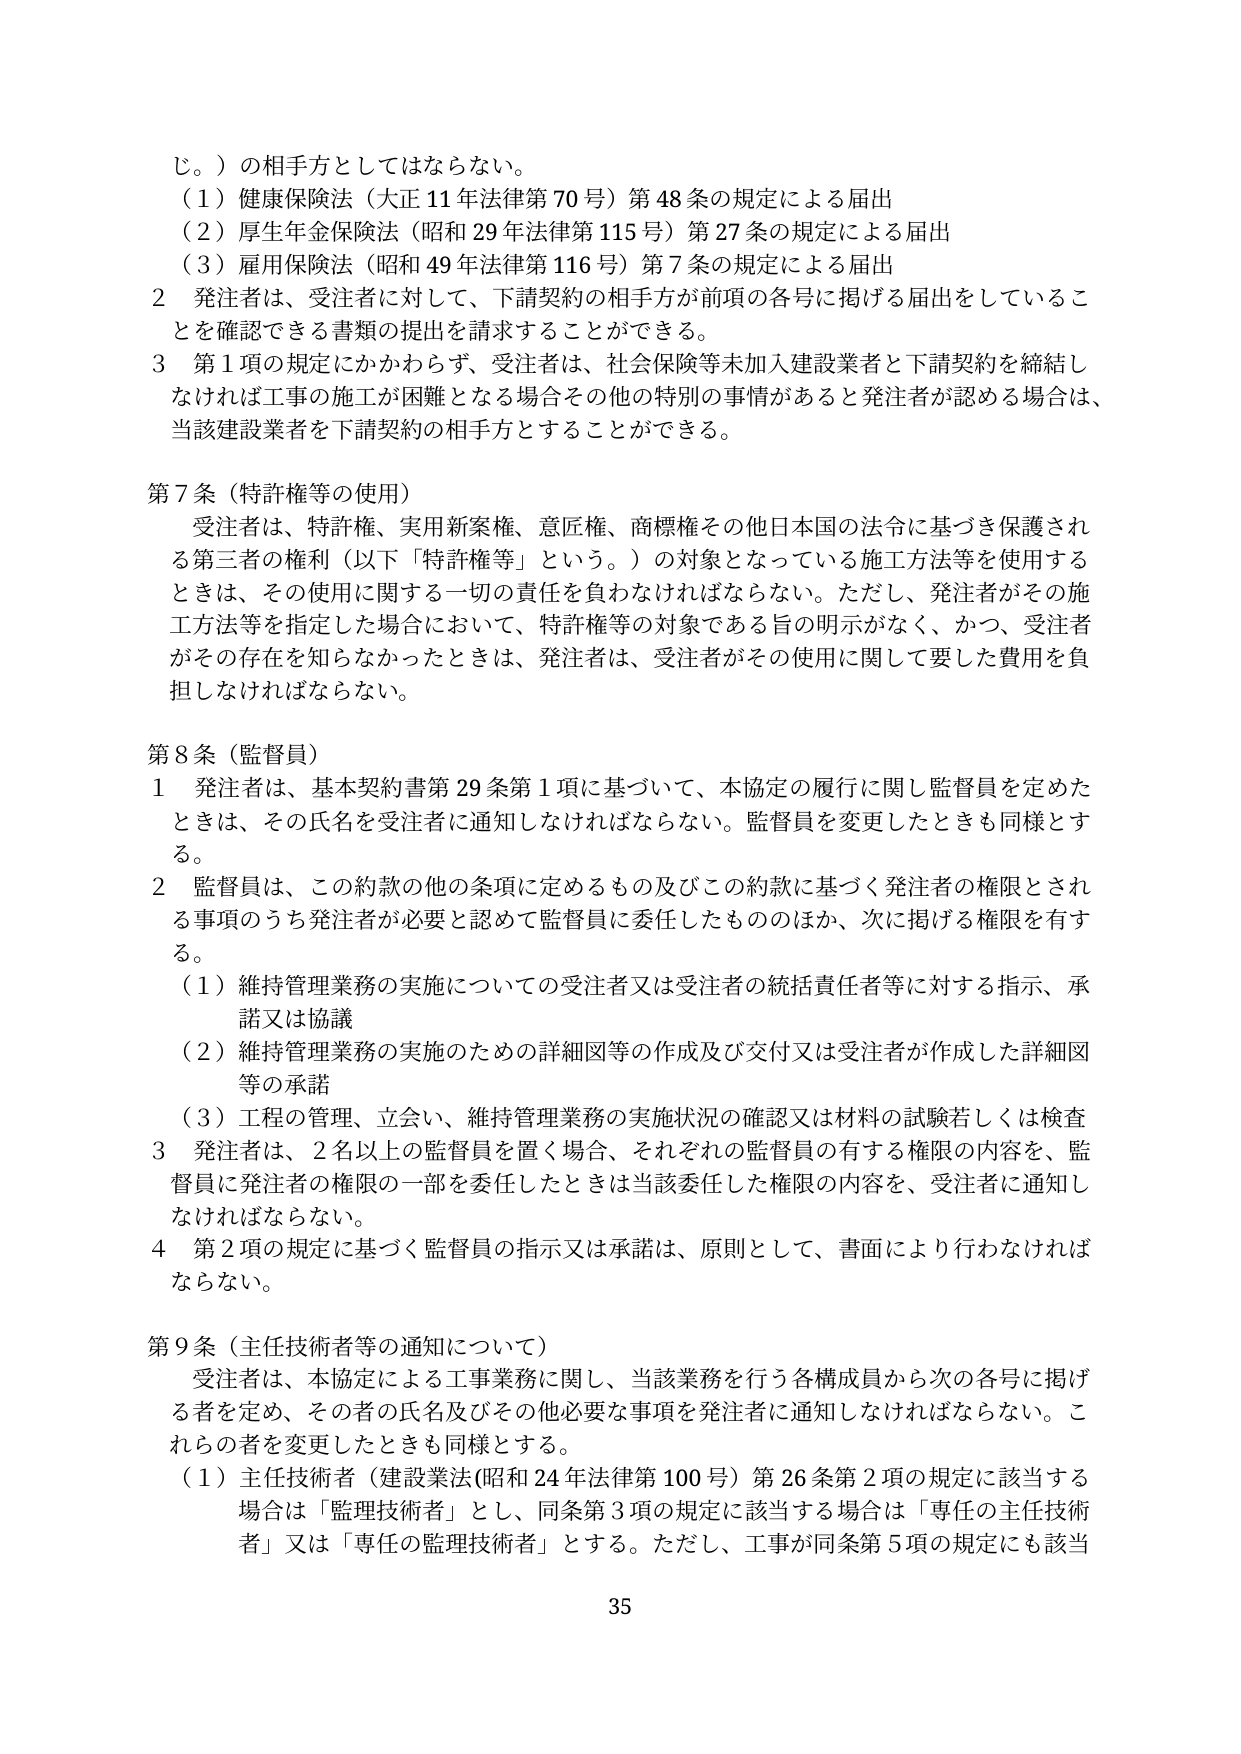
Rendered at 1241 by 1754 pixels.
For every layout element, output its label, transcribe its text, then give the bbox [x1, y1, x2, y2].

text ２ 発注者は、受注者に対して、下請契約の相手方が前項の各号に掲げる届出をしていることを確認できる書類の提出を請求することができる。 [148, 280, 1092, 346]
subtitle 第７条（特許権等の使用） [148, 476, 1092, 509]
text （２）厚生年金保険法（昭和29年法律第115号）第27条の規定による届出 [169, 214, 1092, 247]
text （１）健康保険法（大正11年法律第70号）第48条の規定による届出 [169, 181, 1092, 214]
subtitle 第８条（監督員） [148, 737, 1092, 770]
text ３ 発注者は、２名以上の監督員を置く場合、それぞれの監督員の有する権限の内容を、監督員に発注者の権限の一部を委任したときは当該委任した権限の内容を、受注者に通知しなければならない。 [148, 1133, 1092, 1231]
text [169, 1460, 1092, 1559]
text （３）工程の管理、立会い、維持管理業務の実施状況の確認又は材料の試験若しくは検査 [169, 1100, 1092, 1133]
text ４ 第２項の規定に基づく監督員の指示又は承諾は、原則として、書面により行わなければならない。 [148, 1231, 1092, 1297]
text （２）維持管理業務の実施のための詳細図等の作成及び交付又は受注者が作成した詳細図等の承諾 [169, 1034, 1092, 1100]
subtitle 第９条（主任技術者等の通知について） [148, 1328, 1092, 1361]
text 受注者は、特許権、実用新案権、意匠権、商標権その他日本国の法令に基づき保護される第三者の権利（以下「特許権等」という。）の対象となっている施工方法等を使用するときは、その使用に関する一切の責任を負わなければならない。ただし、発注者がその施工方法等を指定した場合において、特許権等の対象である旨の明示がなく、かつ、受注者がその存在を知らなかったときは、発注者は、受注者がその使用に関して要した費用を負担しなければならない。 [169, 509, 1092, 706]
text ２ 監督員は、この約款の他の条項に定めるもの及びこの約款に基づく発注者の権限とされる事項のうち発注者が必要と認めて監督員に委任したもののほか、次に掲げる権限を有する。 [148, 869, 1092, 968]
text （１）維持管理業務の実施についての受注者又は受注者の統括責任者等に対する指示、承諾又は協議 [169, 968, 1092, 1034]
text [148, 148, 1092, 181]
text 受注者は、本協定による工事業務に関し、当該業務を行う各構成員から次の各号に掲げる者を定め、その者の氏名及びその他必要な事項を発注者に通知しなければならない。これらの者を変更したときも同様とする。 [169, 1361, 1092, 1460]
text （３）雇用保険法（昭和49年法律第116号）第７条の規定による届出 [169, 247, 1092, 280]
text ３ 第１項の規定にかかわらず、受注者は、社会保険等未加入建設業者と下請契約を締結しなければ工事の施工が困難となる場合その他の特別の事情があると発注者が認める場合は、当該建設業者を下請契約の相手方とすることができる。 [148, 346, 1092, 444]
text １ 発注者は、基本契約書第29条第１項に基づいて、本協定の履行に関し監督員を定めたときは、その氏名を受注者に通知しなければならない。監督員を変更したときも同様とする。 [148, 770, 1092, 869]
